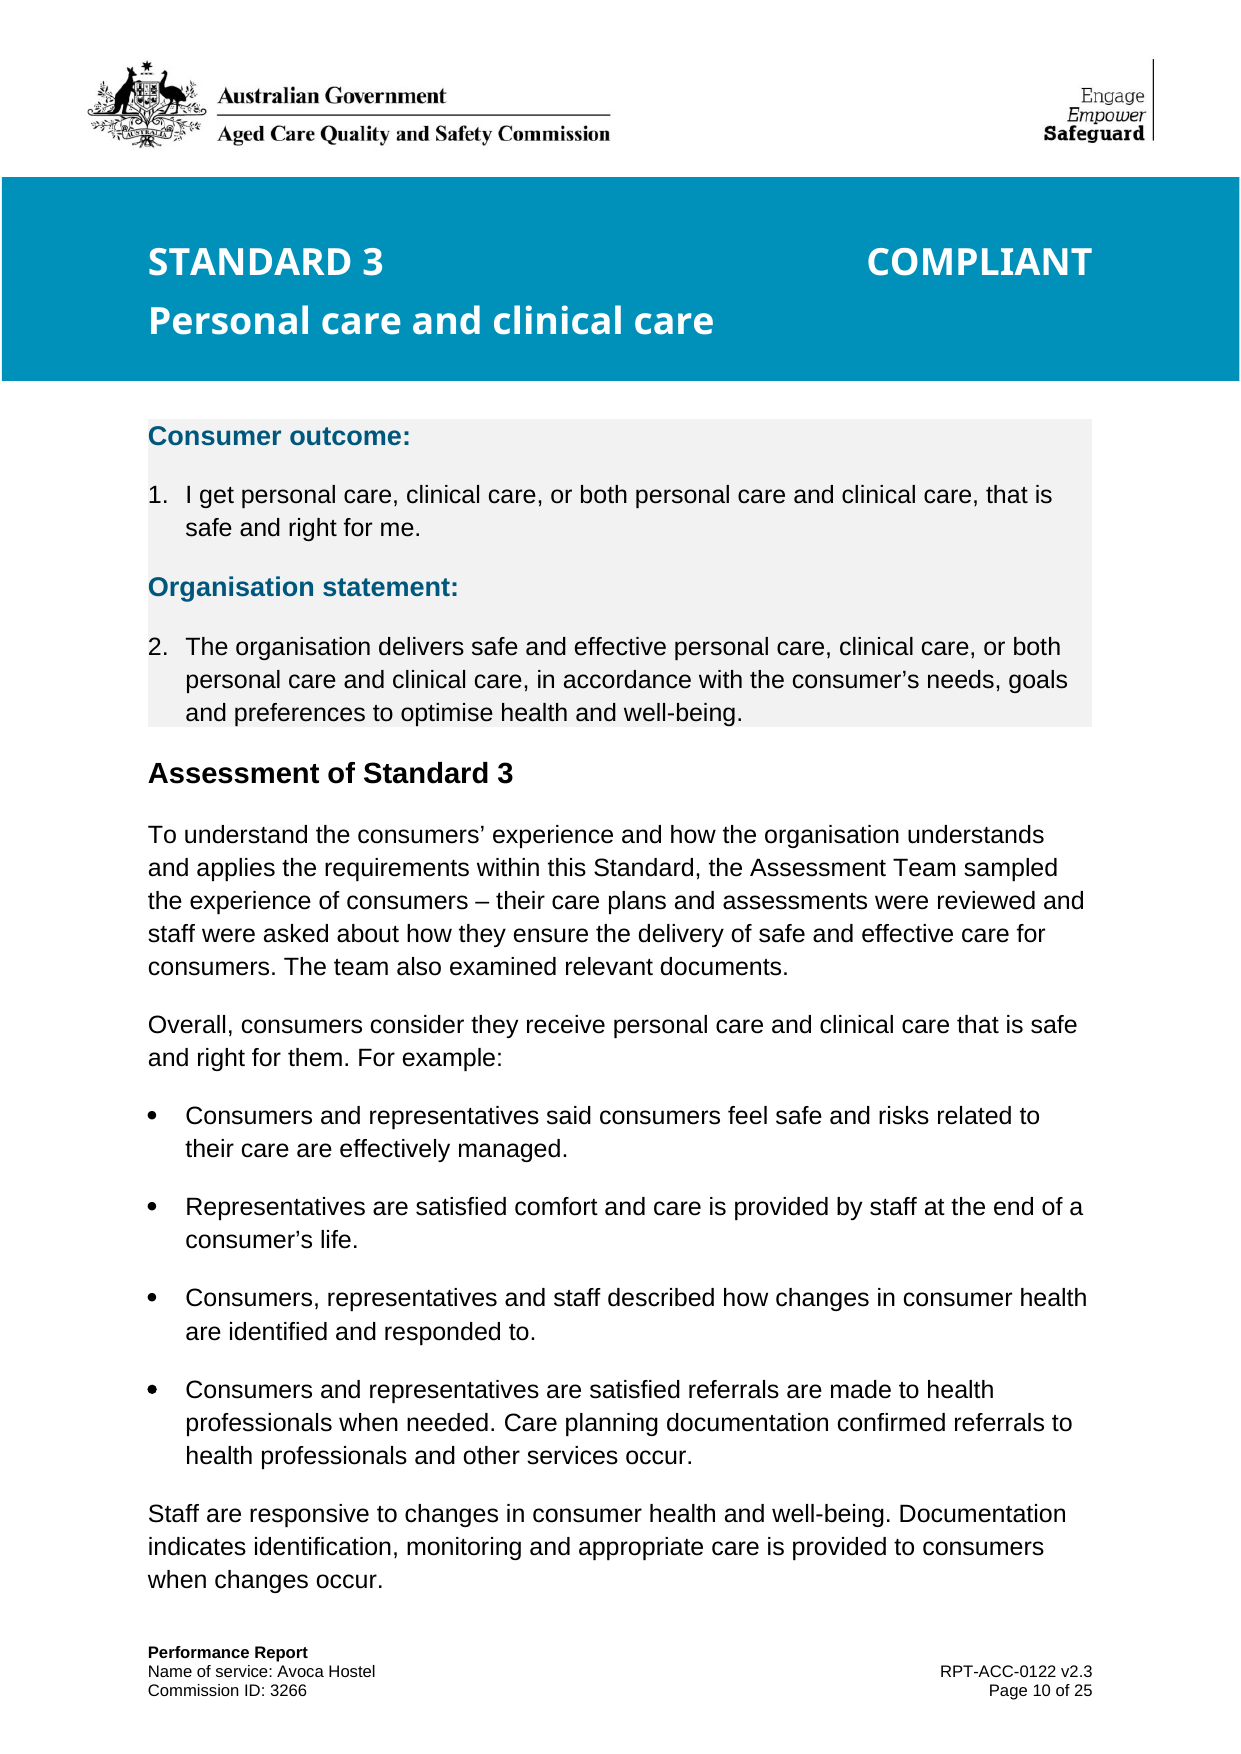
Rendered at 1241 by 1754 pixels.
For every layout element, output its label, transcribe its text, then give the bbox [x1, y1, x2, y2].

text To understand the consumers’ experience and how the organisation understands and applies the requirements within this Standard, the Assessment Team sampled the experience of consumers – their care plans and assessments were reviewed and staff were asked about how they ensure the delivery of safe and effective care for consumers. The team also examined relevant documents. [148, 820, 1092, 981]
text Overall, consumers consider they receive personal care and clinical care that is safe and right for them. For example: [148, 1010, 1092, 1072]
list Consumers and representatives said consumers feel safe and risks related to their care are effectively managed. [148, 1101, 1092, 1163]
list The organisation delivers safe and effective personal care, clinical care, or both personal care and clinical care, in accordance with the consumer’s needs, goals and preferences to optimise health and well-being. [148, 632, 1092, 727]
list Consumers, representatives and staff described how changes in consumer health are identified and responded to. [148, 1283, 1092, 1345]
subtitle Organisation statement: [148, 571, 1092, 603]
list I get personal care, clinical care, or both personal care and clinical care, that is safe and right for me. [148, 480, 1092, 542]
picture [1, 0, 1241, 169]
list Representatives are satisfied comfort and care is provided by staff at the end of a consumer’s life. [148, 1192, 1092, 1254]
text Staff are responsive to changes in consumer health and well-being. Documentation indicates identification, monitoring and appropriate care is provided to consumers when changes occur. [148, 1499, 1092, 1593]
subtitle STANDARD 3 COMPLIANT Personal care and clinical care [148, 236, 1092, 345]
subtitle Consumer outcome: [148, 419, 1092, 451]
subtitle Assessment of Standard 3 [148, 756, 1092, 790]
list Consumers and representatives are satisfied referrals are made to health professionals when needed. Care planning documentation confirmed referrals to health professionals and other services occur. [148, 1374, 1092, 1469]
